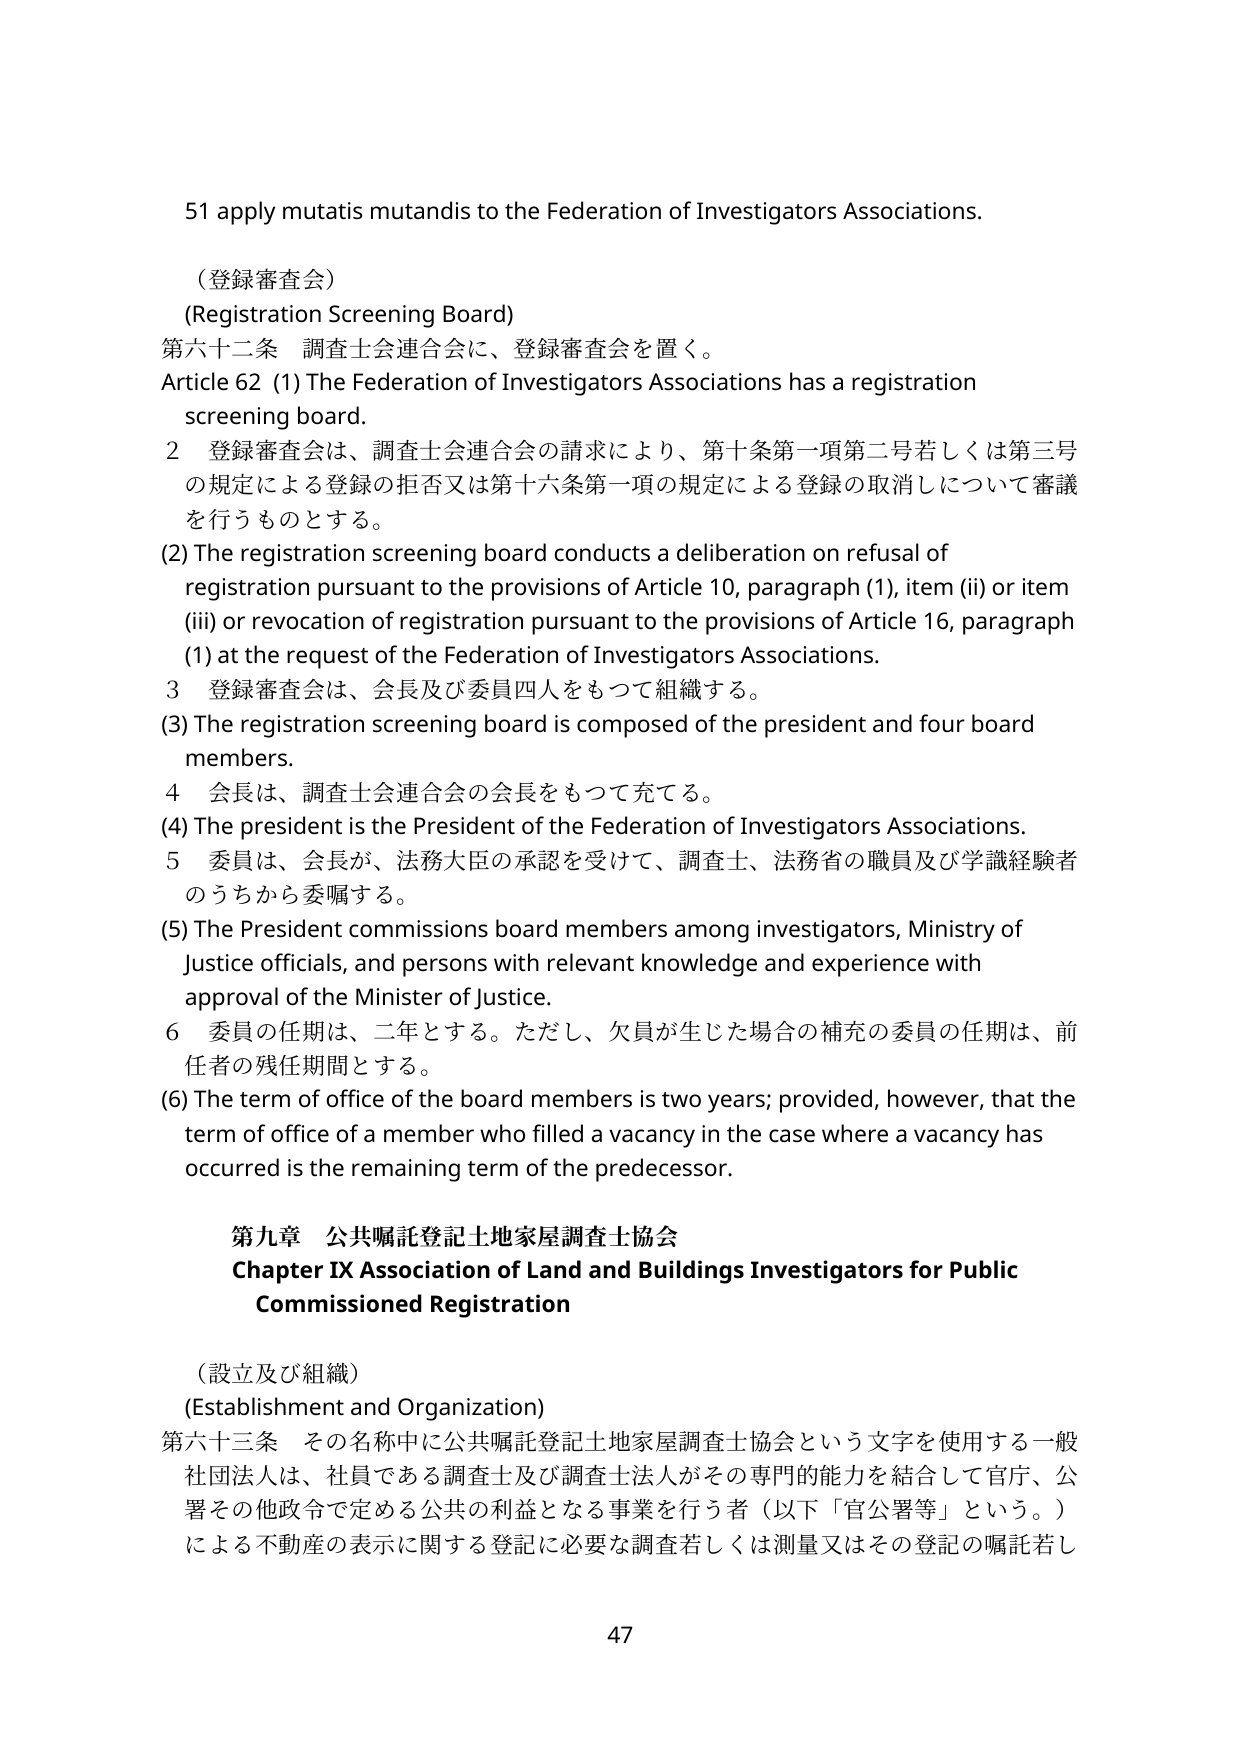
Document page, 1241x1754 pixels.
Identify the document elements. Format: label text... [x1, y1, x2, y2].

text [161, 194, 1079, 228]
text Article 62 (1) The Federation of Investigators Associations has a registration screening board. [161, 364, 1079, 433]
text Chapter IX Association of Land and Buildings Investigators for Public Commissioned Registration [230, 1253, 1079, 1321]
text (6) The term of office of the board members is two years; provided, however, that the term of office of a member who filled a vacancy in the case where a vacancy has occurred is the remaining term of the predecessor. [161, 1082, 1079, 1184]
text (3) The registration screening board is composed of the president and four board members. [161, 706, 1079, 774]
text 第九章 公共嘱託登記土地家屋調査士協会 [230, 1219, 1079, 1253]
text (2) The registration screening board conducts a deliberation on refusal of registration pursuant to the provisions of Article 10, paragraph (1), item (ii) or item (iii) or revocation of registration pursuant to the provisions of Article 16, paragraph (1) at the request of the Federation of Investigators Associations. [161, 535, 1079, 672]
text ６ 委員の任期は、二年とする。ただし、欠員が生じた場合の補充の委員の任期は、前任者の残任期間とする。 [161, 1014, 1079, 1082]
text ４ 会長は、調査士会連合会の会長をもつて充てる。 [161, 774, 1079, 809]
text (5) The President commissions board members among investigators, Ministry of Justice officials, and persons with relevant knowledge and experience with approval of the Minister of Justice. [161, 911, 1079, 1014]
text (4) The president is the President of the Federation of Investigators Associations. [161, 809, 1079, 843]
text (Establishment and Organization) [184, 1389, 1079, 1424]
text ２ 登録審査会は、調査士会連合会の請求により、第十条第一項第二号若しくは第三号の規定による登録の拒否又は第十六条第一項の規定による登録の取消しについて審議を行うものとする。 [161, 433, 1079, 535]
text (Registration Screening Board) [184, 296, 1079, 330]
text ５ 委員は、会長が、法務大臣の承認を受けて、調査士、法務省の職員及び学識経験者のうちから委嘱する。 [161, 843, 1079, 911]
text （設立及び組織） [184, 1355, 1079, 1389]
text （登録審査会） [184, 262, 1079, 296]
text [161, 1424, 1079, 1560]
text 第六十二条 調査士会連合会に、登録審査会を置く。 [161, 330, 1079, 364]
text ３ 登録審査会は、会長及び委員四人をもつて組織する。 [161, 672, 1079, 706]
